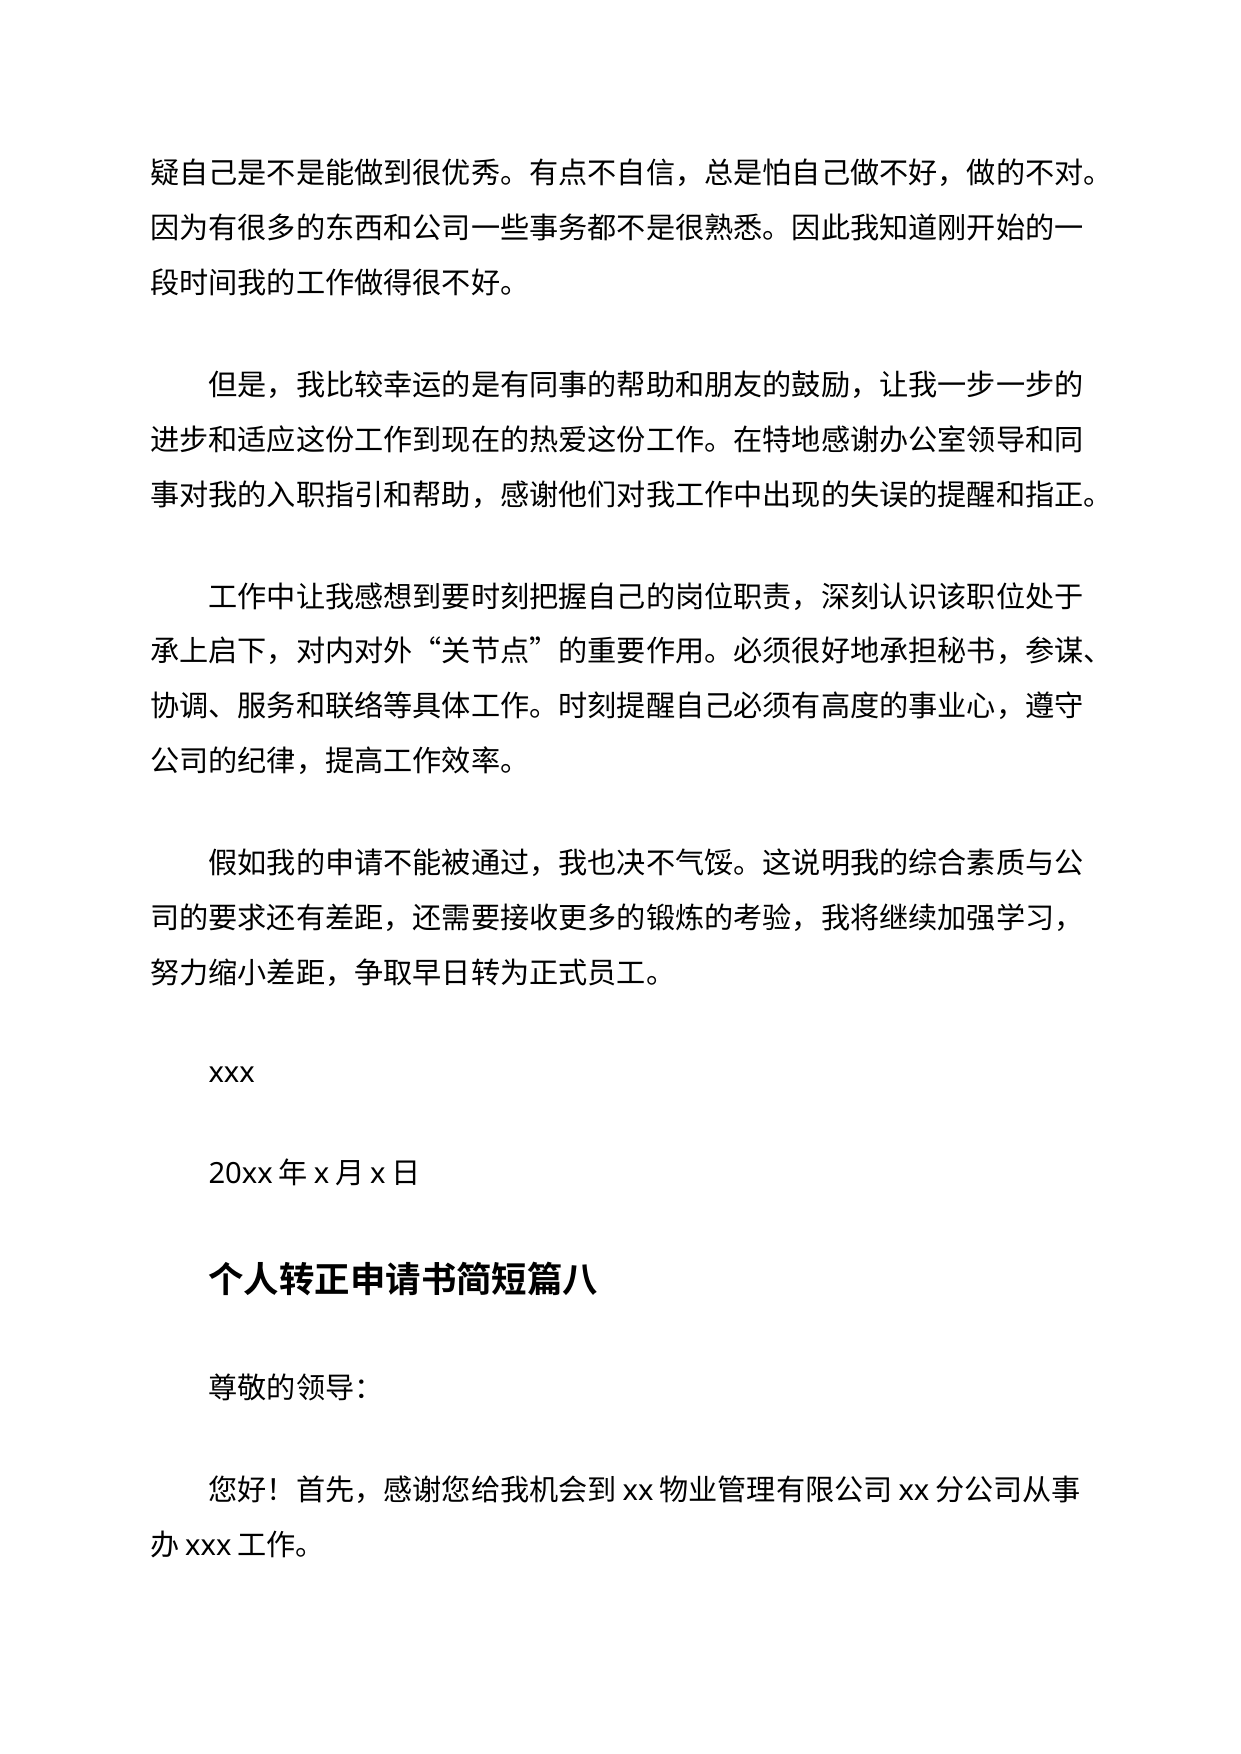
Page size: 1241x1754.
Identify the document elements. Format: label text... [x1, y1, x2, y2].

text 个人转正申请书简短篇八 [150, 1252, 1090, 1303]
text 工作中让我感想到要时刻把握自己的岗位职责，深刻认识该职位处于承上启下，对内对外“关节点”的重要作用。必须很好地承担秘书，参谋、协调、服务和联络等具体工作。时刻提醒自己必须有高度的事业心，遵守公司的纪律，提高工作效率。 [150, 573, 1090, 780]
text 您好！首先，感谢您给我机会到xx物业管理有限公司xx分公司从事办xxx工作。 [150, 1467, 1090, 1564]
text 尊敬的领导： [150, 1365, 1090, 1407]
text xxx [150, 1051, 1090, 1091]
text 假如我的申请不能被通过，我也决不气馁。这说明我的综合素质与公司的要求还有差距，还需要接收更多的锻炼的考验，我将继续加强学习，努力缩小差距，争取早日转为正式员工。 [150, 839, 1090, 992]
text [150, 150, 1090, 302]
text 但是，我比较幸运的是有同事的帮助和朋友的鼓励，让我一步一步的进步和适应这份工作到现在的热爱这份工作。在特地感谢办公室领导和同事对我的入职指引和帮助，感谢他们对我工作中出现的失误的提醒和指正。 [150, 362, 1090, 514]
text 20xx年x月x日 [150, 1149, 1090, 1192]
